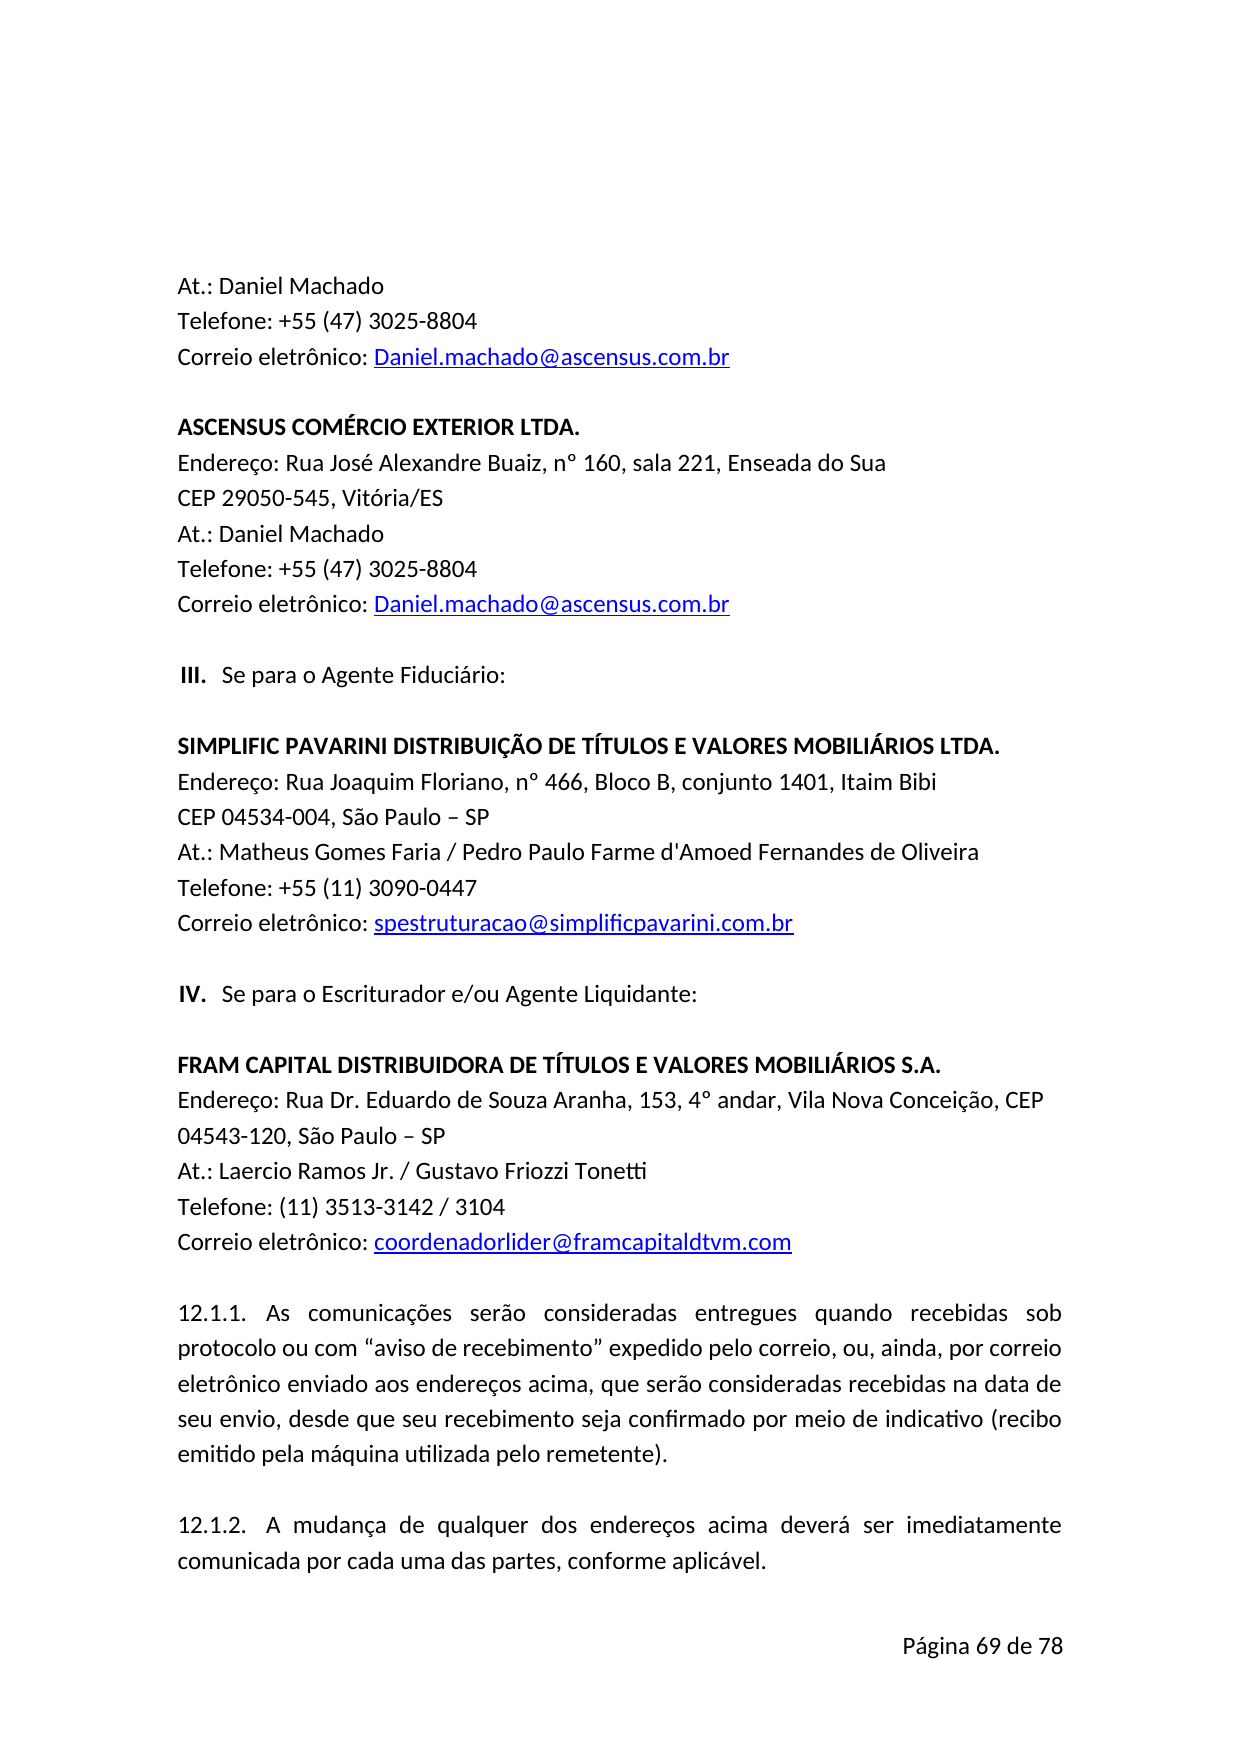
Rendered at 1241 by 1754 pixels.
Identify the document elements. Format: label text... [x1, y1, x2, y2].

text CEP 04534-004, São Paulo – SP [177, 797, 1063, 832]
list At.: Matheus Gomes Faria / Pedro Paulo Farme d'Amoed Fernandes de Oliveira [177, 832, 1063, 868]
list Se para o Agente Fiduciário: [207, 655, 1063, 691]
text At.: Laercio Ramos Jr. / Gustavo Friozzi Tonetti [177, 1151, 1063, 1187]
list Telefone: +55 (11) 3090-0447 [177, 868, 1063, 903]
text CEP 29050-545, Vitória/ES [177, 478, 1063, 514]
list As comunicações serão consideradas entregues quando recebidas sob protocolo ou com “aviso de recebimento” expedido pelo correio, ou, ainda, por correio eletrônico enviado aos endereços acima, que serão consideradas recebidas na data de seu envio, desde que seu recebimento seja confirmado por meio de indicativo (recibo emitido pela máquina utilizada pelo remetente). [177, 1293, 1063, 1470]
text Endereço: Rua Joaquim Floriano, nº 466, Bloco B, conjunto 1401, Itaim Bibi [177, 762, 1063, 797]
text Endereço: Rua José Alexandre Buaiz, nº 160, sala 221, Enseada do Sua [177, 443, 1063, 478]
text ASCENSUS COMÉRCIO EXTERIOR LTDA. [177, 407, 1063, 443]
list SIMPLIFIC PAVARINI DISTRIBUIÇÃO DE TÍTULOS E VALORES MOBILIÁRIOS LTDA. [177, 726, 1063, 762]
text FRAM CAPITAL DISTRIBUIDORA DE TÍTULOS E VALORES MOBILIÁRIOS S.A. Endereço: Rua Dr. Eduardo de Souza Aranha, 153, 4º andar, Vila Nova Conceição, CEP 04543-120, São Paulo – SP [177, 1045, 1063, 1151]
list Correio eletrônico: spestruturacao@simplificpavarini.com.br [177, 903, 1063, 939]
list A mudança de qualquer dos endereços acima deverá ser imediatamente comunicada por cada uma das partes, conforme aplicável. [177, 1505, 1063, 1576]
text Correio eletrônico: coordenadorlider@framcapitaldtvm.com [177, 1222, 1063, 1257]
text Telefone: (11) 3513-3142 / 3104 [177, 1187, 1063, 1222]
list Se para o Escriturador e/ou Agente Liquidante: [207, 974, 1063, 1009]
text At.: Daniel Machado Telefone: +55 (47) 3025-8804 Correio eletrônico: Daniel.machado@ascensus.com.br [177, 514, 1063, 620]
text At.: Daniel Machado Telefone: +55 (47) 3025-8804 Correio eletrônico: Daniel.machado@ascensus.com.br [177, 266, 1063, 372]
